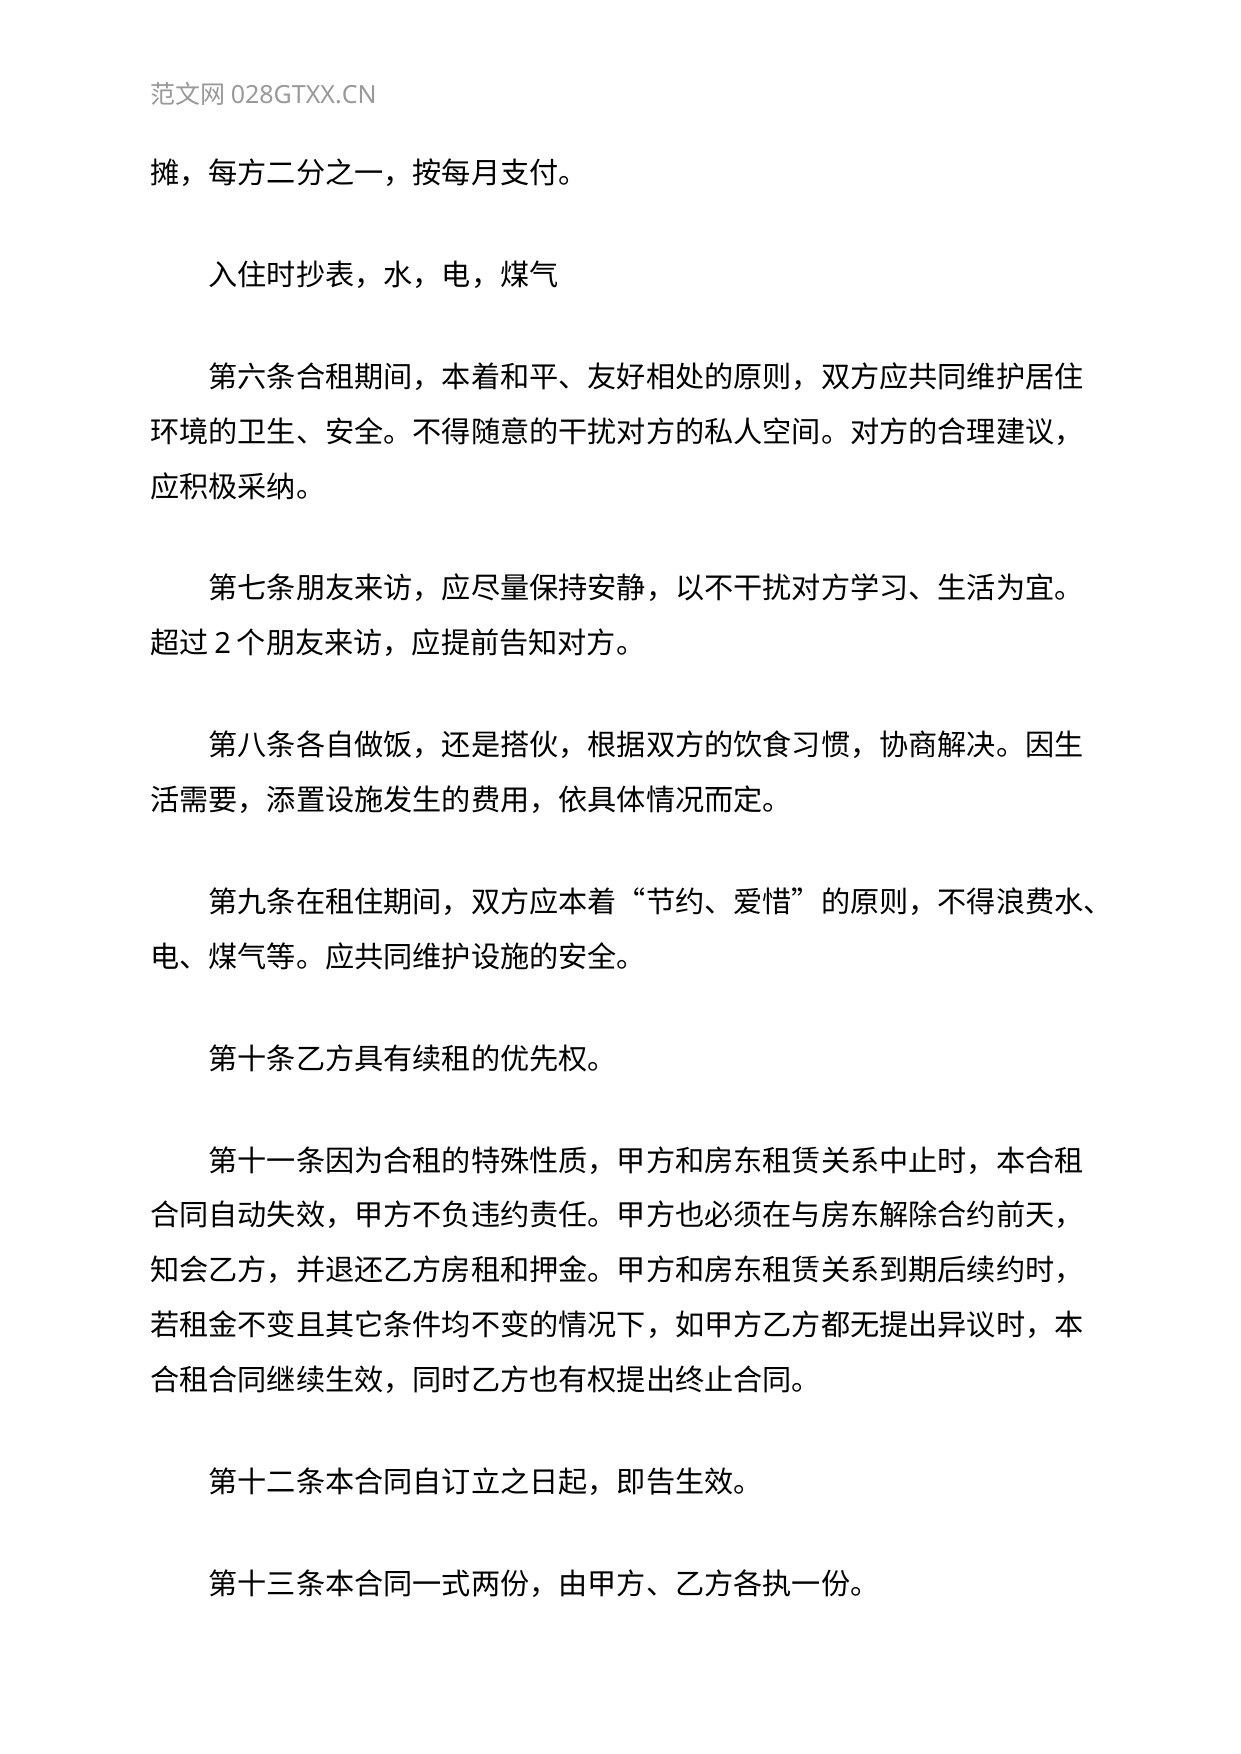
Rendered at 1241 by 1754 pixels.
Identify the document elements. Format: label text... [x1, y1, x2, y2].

text 第十一条因为合租的特殊性质，甲方和房东租赁关系中止时，本合租合同自动失效，甲方不负违约责任。甲方也必须在与房东解除合约前天，知会乙方，并退还乙方房租和押金。甲方和房东租赁关系到期后续约时，若租金不变且其它条件均不变的情况下，如甲方乙方都无提出异议时，本合租合同继续生效，同时乙方也有权提出终止合同。 [150, 1137, 1090, 1399]
text 第十三条本合同一式两份，由甲方、乙方各执一份。 [150, 1560, 1090, 1602]
text 第八条各自做饭，还是搭伙，根据双方的饮食习惯，协商解决。因生活需要，添置设施发生的费用，依具体情况而定。 [150, 722, 1090, 819]
text 第十条乙方具有续租的优先权。 [150, 1035, 1090, 1078]
text 入住时抄表，水，电，煤气 [150, 252, 1090, 294]
text 第七条朋友来访，应尽量保持安静，以不干扰对方学习、生活为宜。超过2个朋友来访，应提前告知对方。 [150, 565, 1090, 662]
text 第十二条本合同自订立之日起，即告生效。 [150, 1458, 1090, 1501]
text 第九条在租住期间，双方应本着“节约、爱惜”的原则，不得浪费水、电、煤气等。应共同维护设施的安全。 [150, 879, 1090, 976]
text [150, 150, 1090, 192]
text 第六条合租期间，本着和平、友好相处的原则，双方应共同维护居住环境的卫生、安全。不得随意的干扰对方的私人空间。对方的合理建议，应积极采纳。 [150, 353, 1090, 506]
